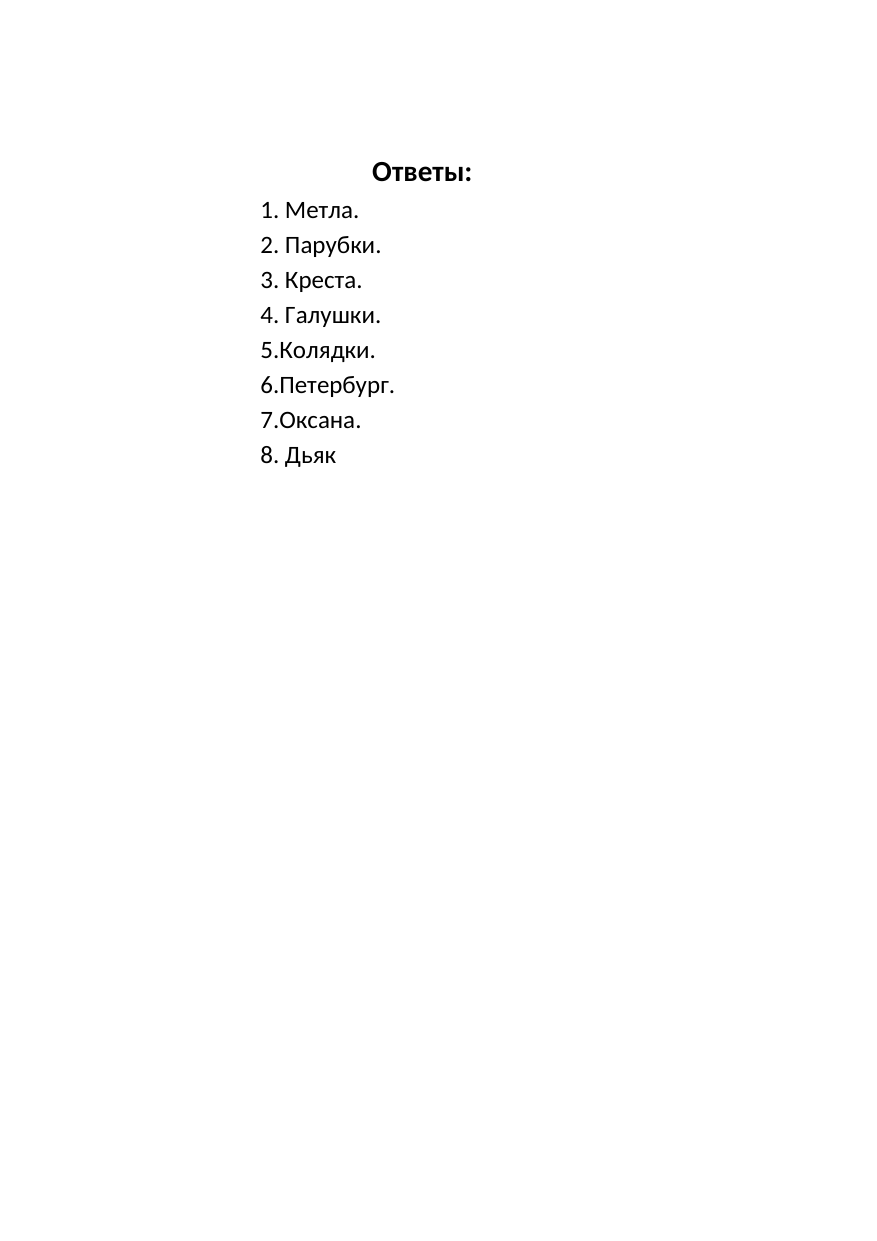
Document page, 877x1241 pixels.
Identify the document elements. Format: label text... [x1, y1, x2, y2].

list 7.Оксана. [260, 404, 759, 434]
list 5.Колядки. [260, 334, 759, 364]
list 3. Креста. [260, 264, 759, 294]
list Ответы: [260, 153, 759, 189]
list 1. Метла. [260, 194, 759, 224]
list 8. Дьяк [260, 439, 759, 469]
list 4. Галушки. [260, 299, 759, 329]
list 2. Парубки. [260, 229, 759, 259]
list 6.Петербург. [260, 369, 759, 399]
